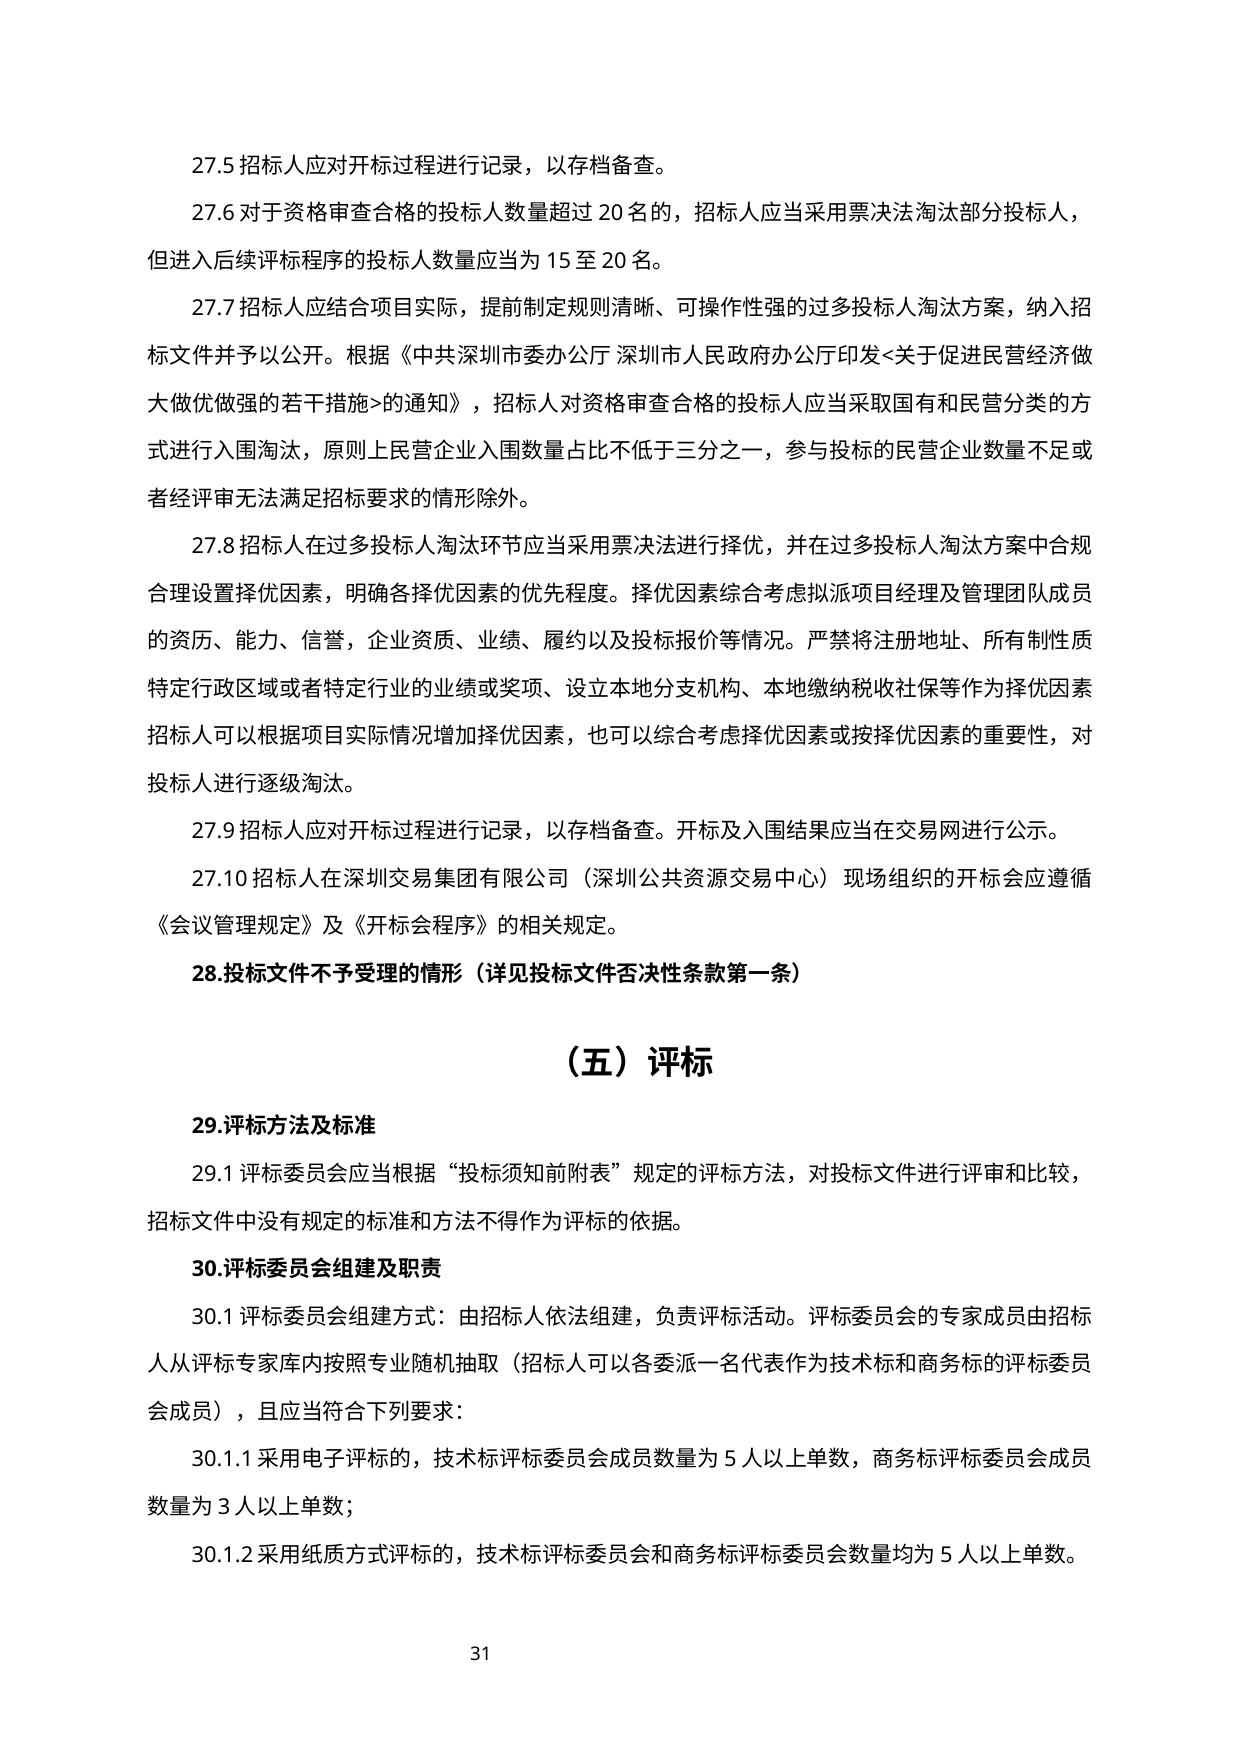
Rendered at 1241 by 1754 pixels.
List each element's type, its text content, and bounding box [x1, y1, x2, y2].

text 29.评标方法及标准 [148, 1108, 1093, 1140]
text 27.10招标人在深圳交易集团有限公司（深圳公共资源交易中心）现场组织的开标会应遵循《会议管理规定》及《开标会程序》的相关规定。 [148, 861, 1093, 940]
text 27.8招标人在过多投标人淘汰环节应当采用票决法进行择优，并在过多投标人淘汰方案中合规合理设置择优因素，明确各择优因素的优先程度。择优因素综合考虑拟派项目经理及管理团队成员的资历、能力、信誉，企业资质、业绩、履约以及投标报价等情况。严禁将注册地址、所有制性质、特定行政区域或者特定行业的业绩或奖项、设立本地分支机构、本地缴纳税收社保等作为择优因素。招标人可以根据项目实际情况增加择优因素，也可以综合考虑择优因素或按择优因素的重要性，对投标人进行逐级淘汰。 [148, 528, 1093, 797]
text 30.评标委员会组建及职责 [148, 1251, 1093, 1283]
text 27.5招标人应对开标过程进行记录，以存档备查。 [148, 148, 1093, 179]
text 28.投标文件不予受理的情形（详见投标文件否决性条款第一条） [148, 956, 1093, 988]
text 27.7招标人应结合项目实际，提前制定规则清晰、可操作性强的过多投标人淘汰方案，纳入招标文件并予以公开。根据《中共深圳市委办公厅 深圳市人民政府办公厅印发<关于促进民营经济做大做优做强的若干措施>的通知》，招标人对资格审查合格的投标人应当采取国有和民营分类的方式进行入围淘汰，原则上民营企业入围数量占比不低于三分之一，参与投标的民营企业数量不足或者经评审无法满足招标要求的情形除外。 [148, 290, 1093, 512]
text 30.1评标委员会组建方式：由招标人依法组建，负责评标活动。评标委员会的专家成员由招标人从评标专家库内按照专业随机抽取（招标人可以各委派一名代表作为技术标和商务标的评标委员会成员），且应当符合下列要求： [148, 1299, 1093, 1426]
subtitle （五）评标 [168, 1036, 1093, 1084]
text 29.1评标委员会应当根据“投标须知前附表”规定的评标方法，对投标文件进行评审和比较，招标文件中没有规定的标准和方法不得作为评标的依据。 [148, 1156, 1093, 1235]
text 27.6对于资格审查合格的投标人数量超过20名的，招标人应当采用票决法淘汰部分投标人，但进入后续评标程序的投标人数量应当为15至20名。 [148, 195, 1093, 274]
text 27.9招标人应对开标过程进行记录，以存档备查。开标及入围结果应当在交易网进行公示。 [148, 813, 1093, 845]
text 30.1.1采用电子评标的，技术标评标委员会成员数量为5人以上单数，商务标评标委员会成员数量为3人以上单数； [148, 1441, 1093, 1521]
text 30.1.2采用纸质方式评标的，技术标评标委员会和商务标评标委员会数量均为5人以上单数。 [148, 1537, 1093, 1568]
